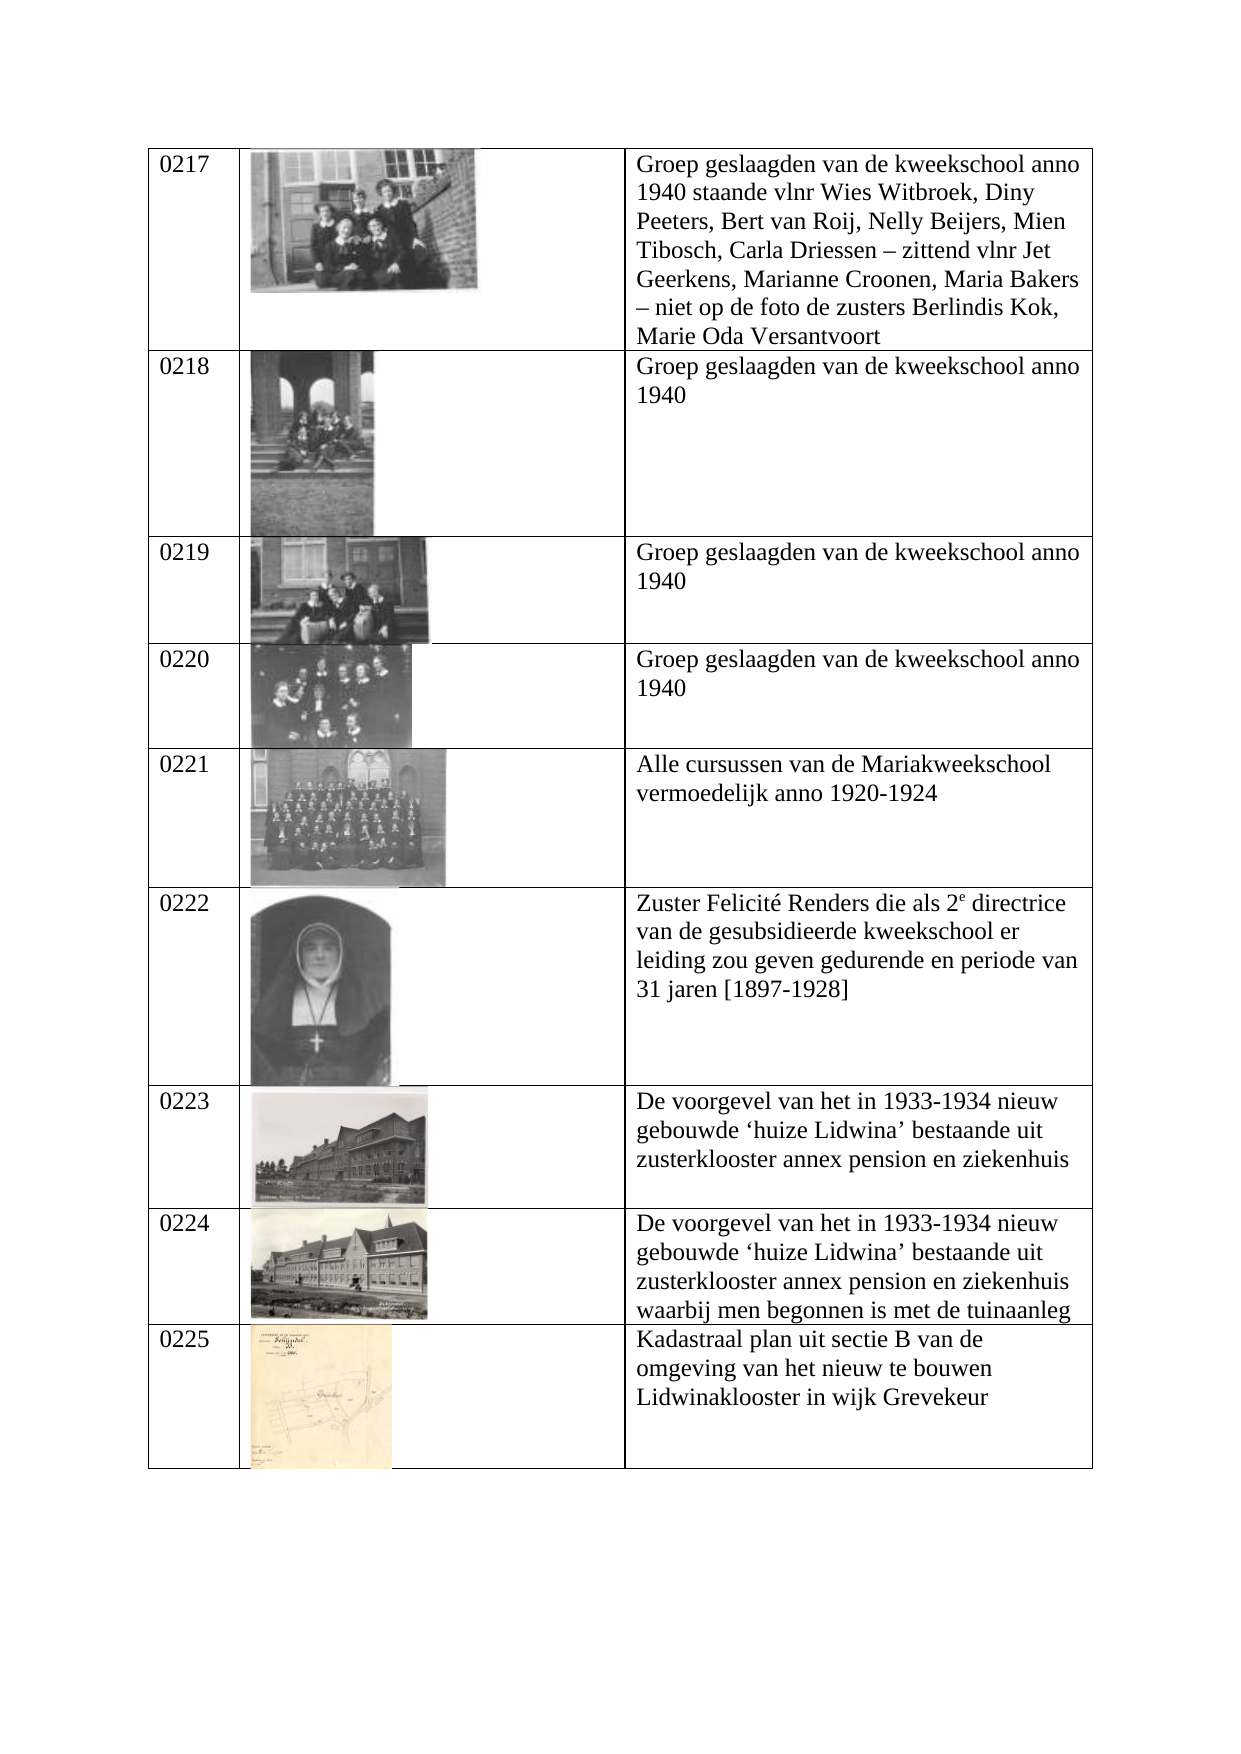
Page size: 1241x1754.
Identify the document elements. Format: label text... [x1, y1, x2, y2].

table_cell 0220 [149, 644, 239, 748]
table_cell Groep geslaagden van de kweekschool anno 1940 [626, 644, 1092, 748]
table_cell 0223 [149, 1086, 239, 1207]
table_cell [240, 749, 250, 887]
picture [250, 749, 447, 1320]
table_cell 0221 [149, 749, 239, 887]
table_cell [412, 644, 624, 748]
picture [250, 148, 481, 293]
table_cell [240, 537, 250, 643]
table_cell [240, 351, 250, 536]
table_cell Zuster Felicité Renders die als 2e directrice van de gesubsidieerde kweekschool er leiding zou geven gedurende en periode van 31 jaren [1897-1928] [626, 888, 1092, 1085]
table_cell 0224 [149, 1209, 239, 1323]
picture [250, 351, 380, 536]
picture [250, 537, 432, 748]
table_cell 0217 [149, 149, 239, 350]
table_cell De voorgevel van het in 1933-1934 nieuw gebouwde ‘huize Lidwina’ bestaande uit zusterklooster annex pension en ziekenhuis waarbij men begonnen is met de tuinaanleg [626, 1209, 1092, 1323]
table_cell 0225 [149, 1325, 239, 1468]
table_cell [240, 1325, 250, 1468]
table_cell [240, 1086, 250, 1207]
table_cell [240, 644, 250, 748]
table_cell [380, 351, 624, 536]
table_cell [240, 1209, 624, 1323]
table_cell 0219 [149, 537, 239, 643]
table_cell 0222 [149, 888, 239, 1085]
table_cell Alle cursussen van de Mariakweekschool vermoedelijk anno 1920-1924 [626, 749, 1092, 887]
table_cell Groep geslaagden van de kweekschool anno 1940 [626, 537, 1092, 643]
table_cell De voorgevel van het in 1933-1934 nieuw gebouwde ‘huize Lidwina’ bestaande uit zusterklooster annex pension en ziekenhuis [626, 1086, 1092, 1207]
table_cell 0218 [149, 351, 239, 536]
table_cell [432, 537, 624, 643]
table_cell [240, 149, 624, 350]
picture [250, 1324, 392, 1469]
table_cell [400, 888, 624, 1085]
table_cell Kadastraal plan uit sectie B van de omgeving van het nieuw te bouwen Lidwinaklooster in wijk Grevekeur [626, 1325, 1092, 1468]
table_cell [240, 888, 250, 1085]
table_cell Groep geslaagden van de kweekschool anno 1940 [626, 351, 1092, 536]
table_cell [392, 1325, 624, 1468]
table_cell [447, 749, 624, 887]
table_cell [429, 1086, 624, 1207]
table_cell Groep geslaagden van de kweekschool anno 1940 staande vlnr Wies Witbroek, Diny Peeters, Bert van Roij, Nelly Beijers, Mien Tibosch, Carla Driessen – zittend vlnr Jet Geerkens, Marianne Croonen, Maria Bakers – niet op de foto de zusters Berlindis Kok, Marie Oda Versantvoort [626, 149, 1092, 350]
